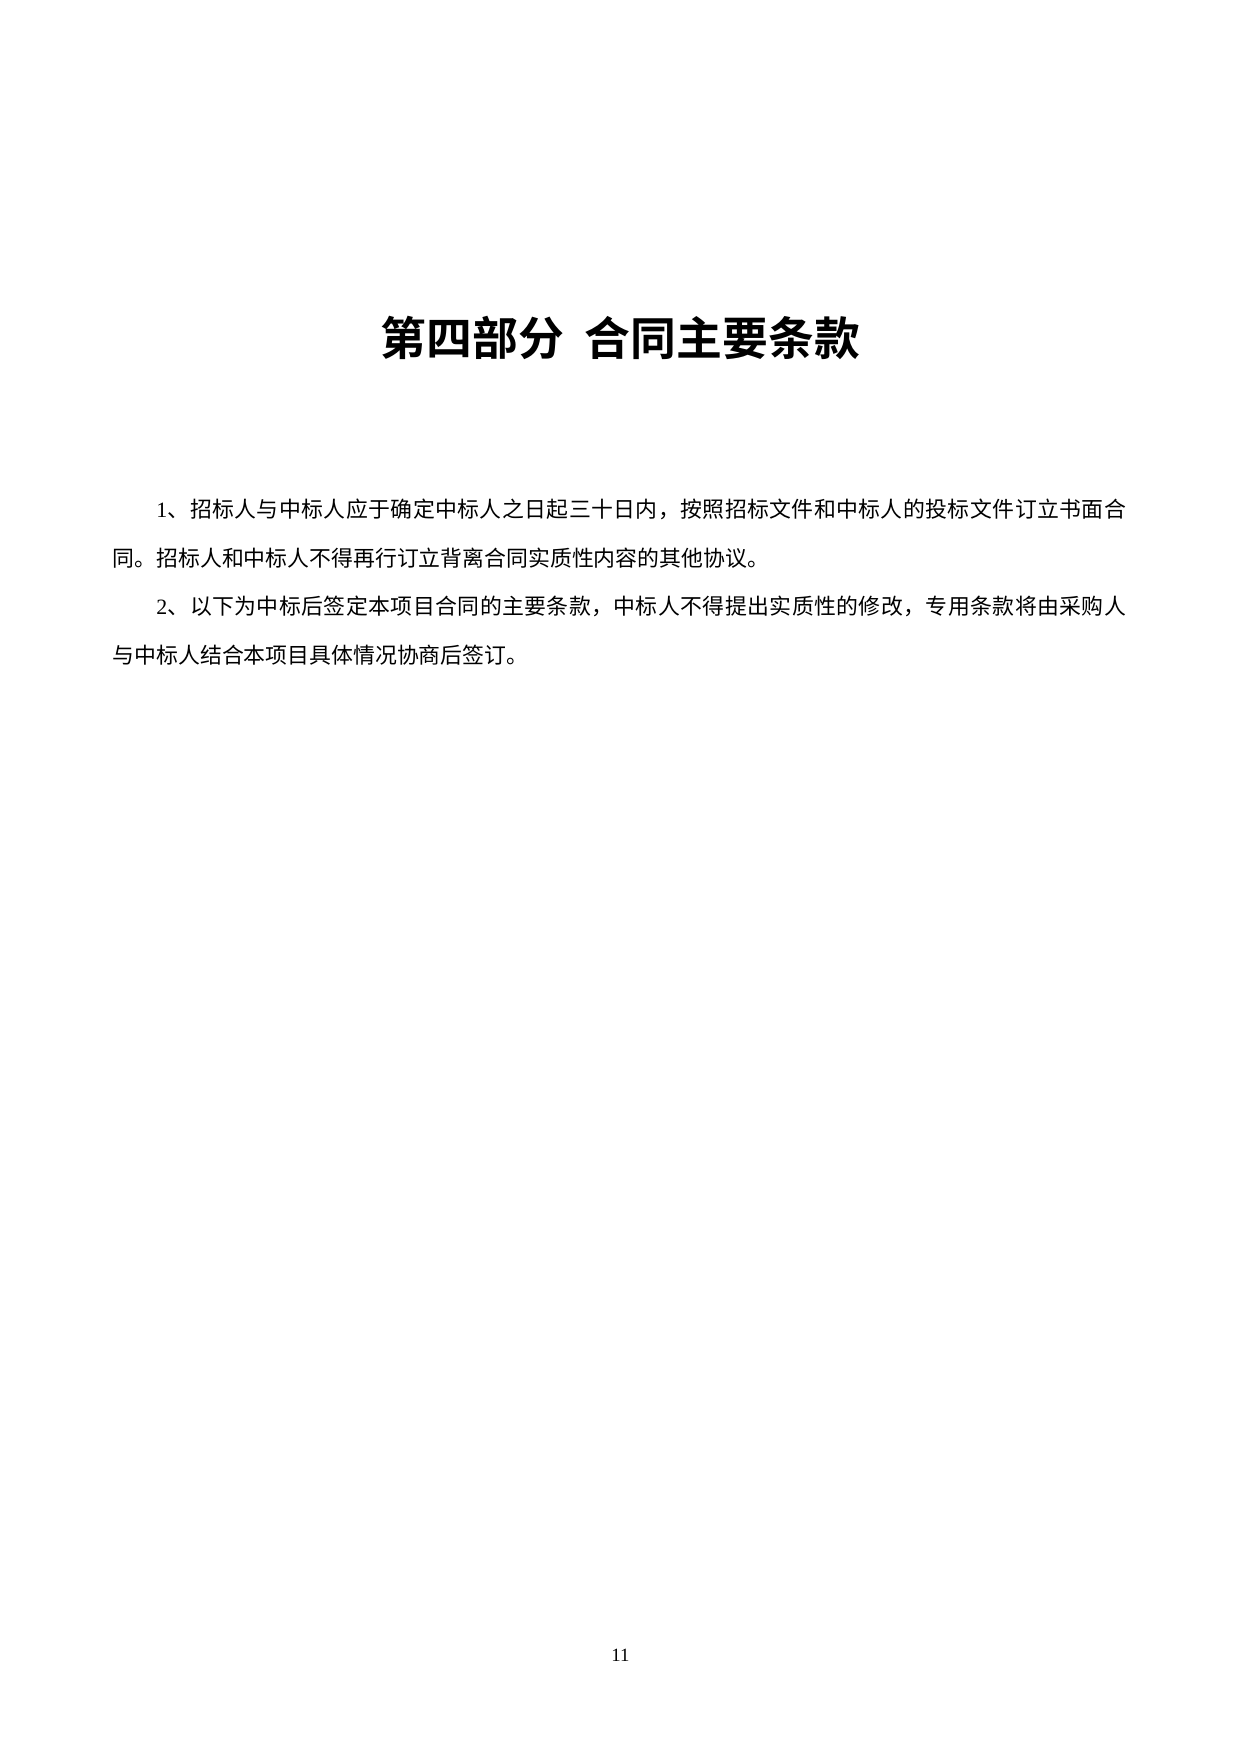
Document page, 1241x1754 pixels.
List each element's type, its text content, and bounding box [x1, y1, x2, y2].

subtitle 第四部分 合同主要条款 [112, 287, 1128, 384]
text 2、以下为中标后签定本项目合同的主要条款，中标人不得提出实质性的修改，专用条款将由采购人与中标人结合本项目具体情况协商后签订。 [112, 588, 1128, 670]
text 1、招标人与中标人应于确定中标人之日起三十日内，按照招标文件和中标人的投标文件订立书面合同。招标人和中标人不得再行订立背离合同实质性内容的其他协议。 [112, 491, 1128, 573]
